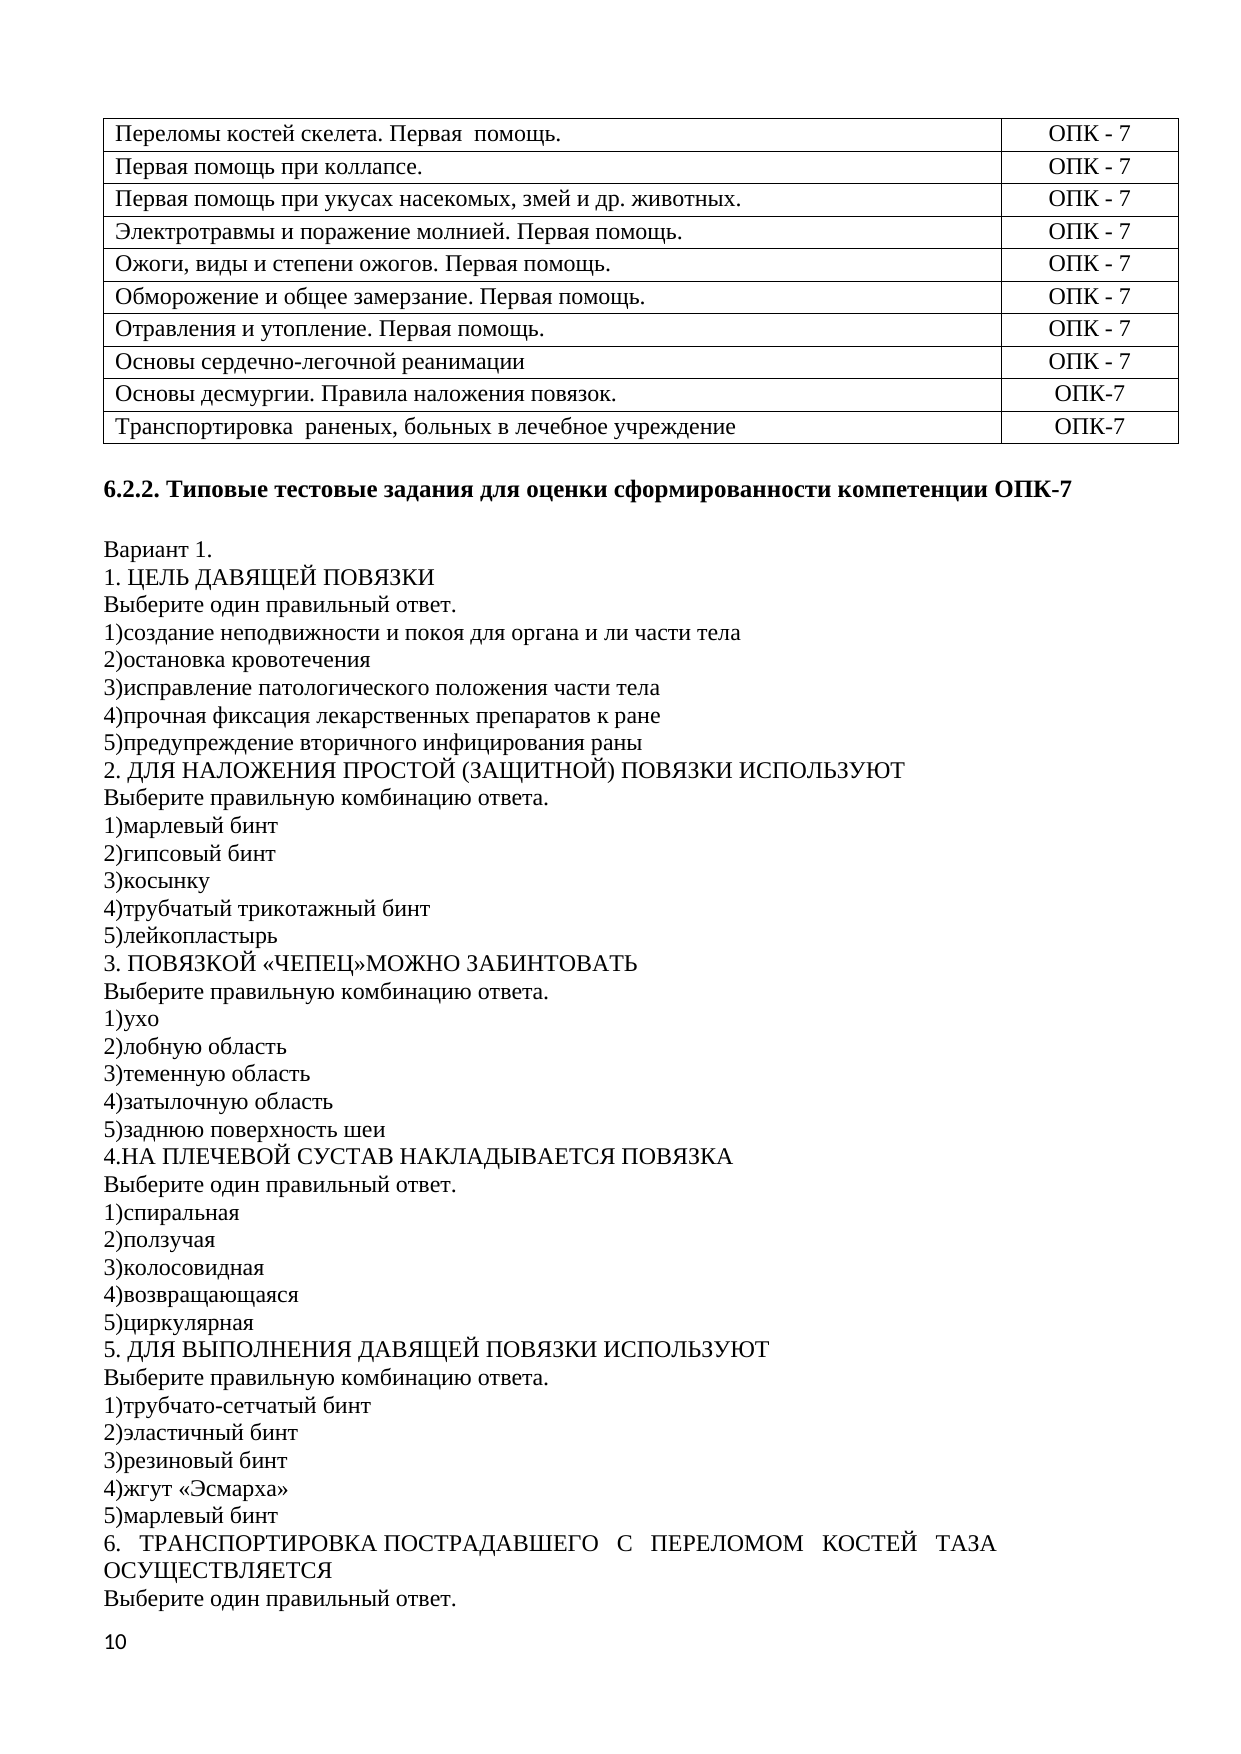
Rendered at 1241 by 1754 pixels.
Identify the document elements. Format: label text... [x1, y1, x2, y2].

text 1)марлевый бинт [103, 811, 1122, 839]
text 2)гипсовый бинт [103, 839, 1122, 866]
table_cell ОПК - 7 [1002, 217, 1178, 248]
text 3)колосовидная [103, 1253, 1122, 1280]
text 3. ПОВЯЗКОЙ «ЧЕПЕЦ»МОЖНО ЗАБИНТОВАТЬ [103, 949, 1122, 977]
table_cell Переломы костей скелета. Первая помощь. [104, 119, 1001, 151]
table_cell ОПК - 7 [1002, 347, 1178, 378]
list 6.2.2. Типовые тестовые задания для оценки сформированности компетенции ОПК-7 [103, 474, 1152, 503]
text 4)жгут «Эсмарха» [103, 1473, 1122, 1501]
text 3)резиновый бинт [103, 1446, 1122, 1473]
text 4)трубчатый трикотажный бинт [103, 894, 1122, 921]
table_cell Транспортировка раненых, больных в лечебное учреждение [104, 412, 1001, 443]
text 4)затылочную область [103, 1087, 1122, 1115]
text Выберите один правильный ответ. [103, 1584, 1122, 1612]
table_cell ОПК - 7 [1002, 184, 1178, 216]
text 5)лейкопластырь [103, 921, 1122, 949]
text 4.НА ПЛЕЧЕВОЙ СУСТАВ НАКЛАДЫВАЕТСЯ ПОВЯЗКА [103, 1142, 1122, 1170]
text 5)предупреждение вторичного инфицирования раны [103, 728, 1122, 756]
table_cell ОПК - 7 [1002, 314, 1178, 346]
table_cell ОПК-7 [1002, 412, 1178, 443]
text Выберите правильную комбинацию ответа. [103, 977, 1122, 1004]
table_cell ОПК - 7 [1002, 282, 1178, 313]
text Вариант 1. [103, 535, 1122, 563]
text 1)создание неподвижности и покоя для органа и ли части тела [103, 618, 1122, 645]
text 4)возвращающаяся [103, 1280, 1122, 1308]
text 5)циркулярная [103, 1308, 1122, 1336]
table_cell Первая помощь при коллапсе. [104, 152, 1001, 183]
text 5)марлевый бинт [103, 1501, 1122, 1529]
table_cell ОПК - 7 [1002, 249, 1178, 281]
text Выберите правильную комбинацию ответа. [103, 1363, 1122, 1391]
text 5. ДЛЯ ВЫПОЛНЕНИЯ ДАВЯЩЕЙ ПОВЯЗКИ ИСПОЛЬЗУЮТ [103, 1336, 1122, 1363]
text 1. ЦЕЛЬ ДАВЯЩЕЙ ПОВЯЗКИ [103, 563, 1122, 590]
text Выберите правильную комбинацию ответа. [103, 783, 1122, 811]
text 2)лобную область [103, 1032, 1122, 1059]
text Выберите один правильный ответ. [103, 1170, 1122, 1197]
table_cell ОПК - 7 [1002, 152, 1178, 183]
table_cell Электротравмы и поражение молнией. Первая помощь. [104, 217, 1001, 248]
text 2)эластичный бинт [103, 1418, 1122, 1446]
table_cell ОПК - 7 [1002, 119, 1178, 151]
table_cell Основы сердечно-легочной реанимации [104, 347, 1001, 378]
text 3)косынку [103, 866, 1122, 894]
table_cell Первая помощь при укусах насекомых, змей и др. животных. [104, 184, 1001, 216]
text 6. ТРАНСПОРТИРОВКА ПОСТРАДАВШЕГО С ПЕРЕЛОМОМ КОСТЕЙ ТАЗА [103, 1529, 1122, 1556]
table_cell Отравления и утопление. Первая помощь. [104, 314, 1001, 346]
text Выберите один правильный ответ. [103, 590, 1122, 618]
text 1)спиральная [103, 1197, 1122, 1225]
text ОСУЩЕСТВЛЯЕТСЯ [103, 1556, 1122, 1584]
text 3)теменную область [103, 1059, 1122, 1087]
text 2)ползучая [103, 1225, 1122, 1253]
table_cell Обморожение и общее замерзание. Первая помощь. [104, 282, 1001, 313]
text 2. ДЛЯ НАЛОЖЕНИЯ ПРОСТОЙ (ЗАЩИТНОЙ) ПОВЯЗКИ ИСПОЛЬЗУЮТ [103, 756, 1122, 783]
text 3)исправление патологического положения части тела [103, 673, 1122, 701]
text 2)остановка кровотечения [103, 645, 1122, 673]
table_cell ОПК-7 [1002, 379, 1178, 411]
text 1)ухо [103, 1004, 1122, 1032]
table_cell Основы десмургии. Правила наложения повязок. [104, 379, 1001, 411]
table_cell Ожоги, виды и степени ожогов. Первая помощь. [104, 249, 1001, 281]
text 1)трубчато-сетчатый бинт [103, 1391, 1122, 1418]
text 5)заднюю поверхность шеи [103, 1115, 1122, 1142]
text 4)прочная фиксация лекарственных препаратов к ране [103, 701, 1122, 728]
